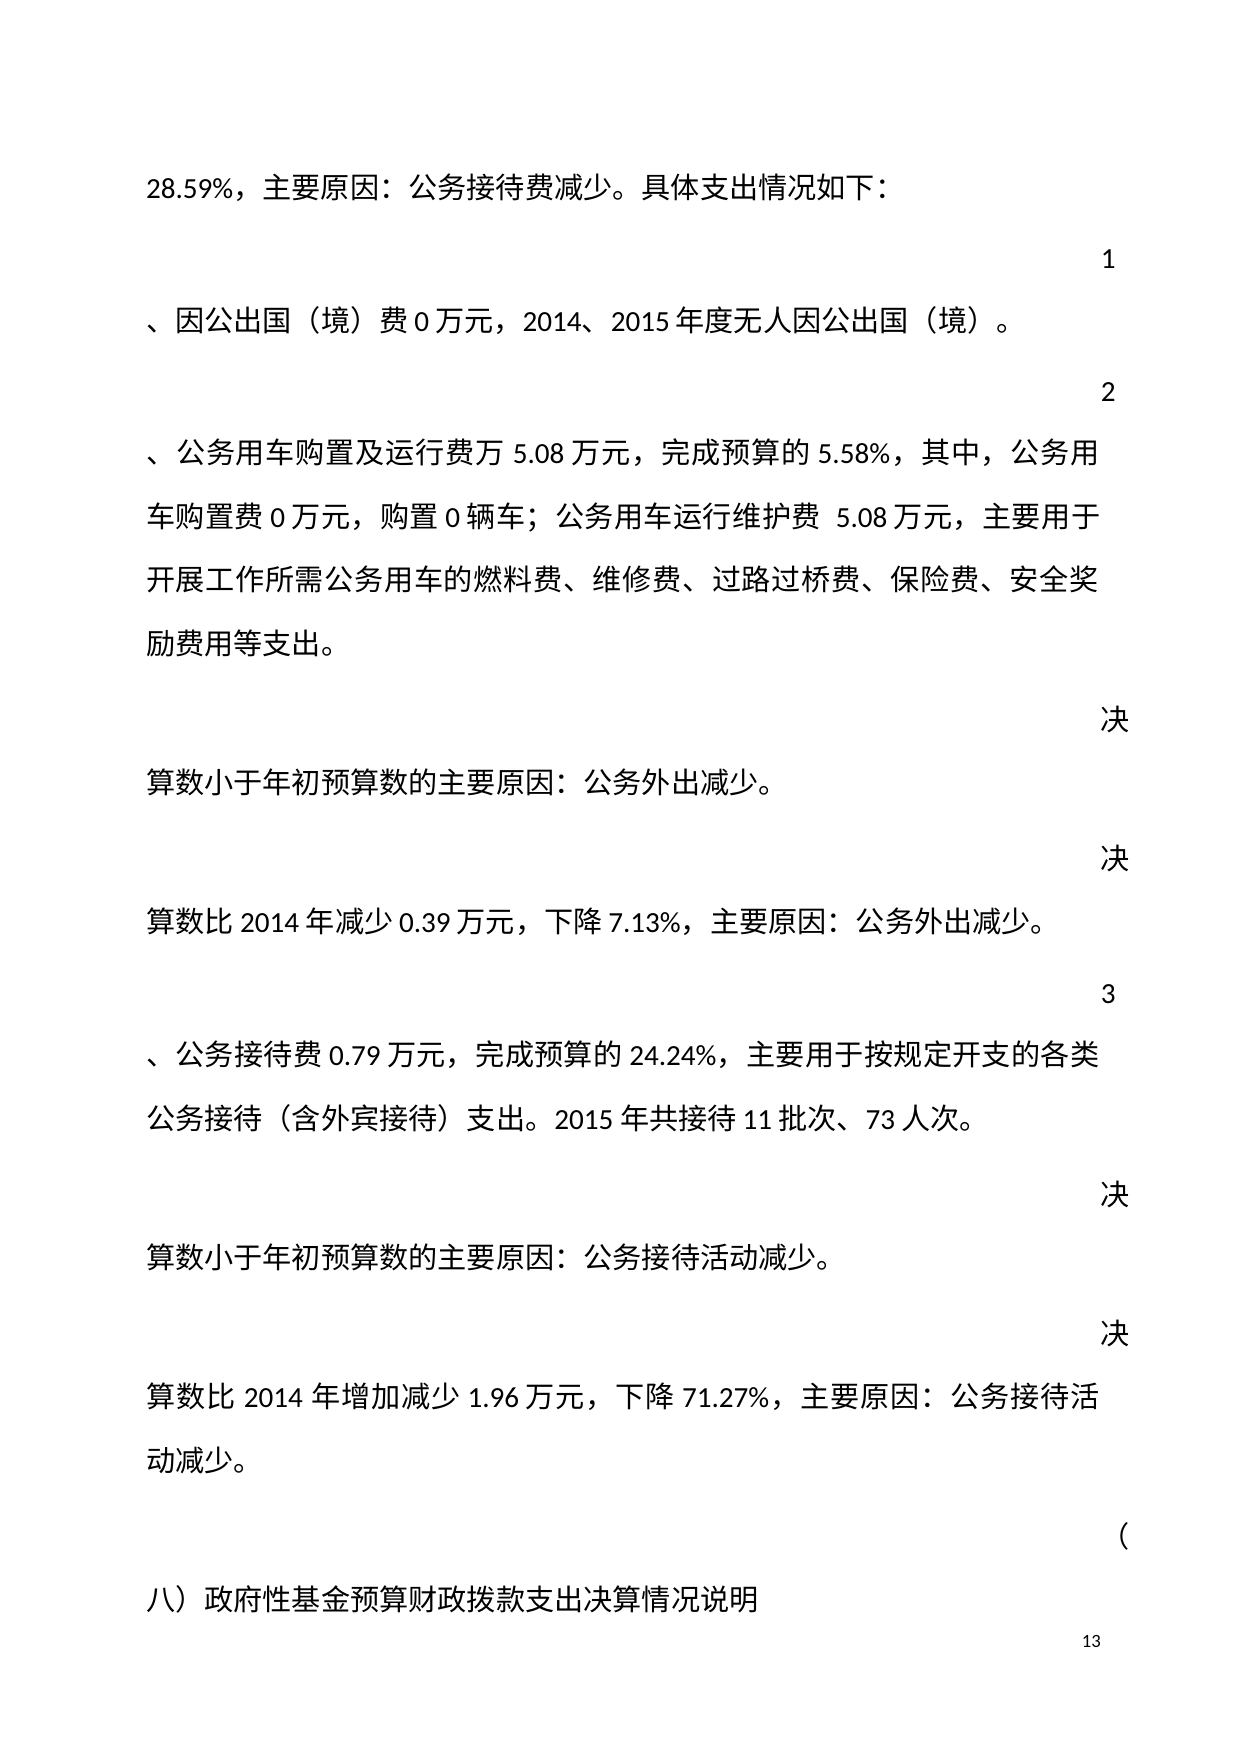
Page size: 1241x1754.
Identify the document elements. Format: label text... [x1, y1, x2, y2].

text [146, 164, 1101, 207]
text 决算数小于年初预算数的主要原因：公务外出减少。 [146, 696, 1101, 802]
text 决算数比 2014 年增加减少1.96万元，下降71.27%，主要原因：公务接待活动减少。 [146, 1311, 1101, 1480]
text 2、公务用车购置及运行费万5.08万元，完成预算的5.58%，其中，公务用车购置费0万元，购置0辆车；公务用车运行维护费 5.08万元，主要用于开展工作所需公务用车的燃料费、维修费、过路过桥费、保险费、安全奖励费用等支出。 [146, 373, 1101, 663]
text 决算数比 2014 年减少0.39万元，下降7.13%，主要原因：公务外出减少。 [146, 836, 1101, 941]
text （八）政府性基金预算财政拨款支出决算情况说明 [146, 1513, 1101, 1619]
text 1、因公出国（境）费0万元，2014、2015年度无人因公出国（境）。 [146, 241, 1101, 339]
text 决算数小于年初预算数的主要原因：公务接待活动减少。 [146, 1171, 1101, 1277]
text 3、公务接待费0.79万元，完成预算的24.24%，主要用于按规定开支的各类公务接待（含外宾接待）支出。2015 年共接待11批次、73人次。 [146, 975, 1101, 1137]
